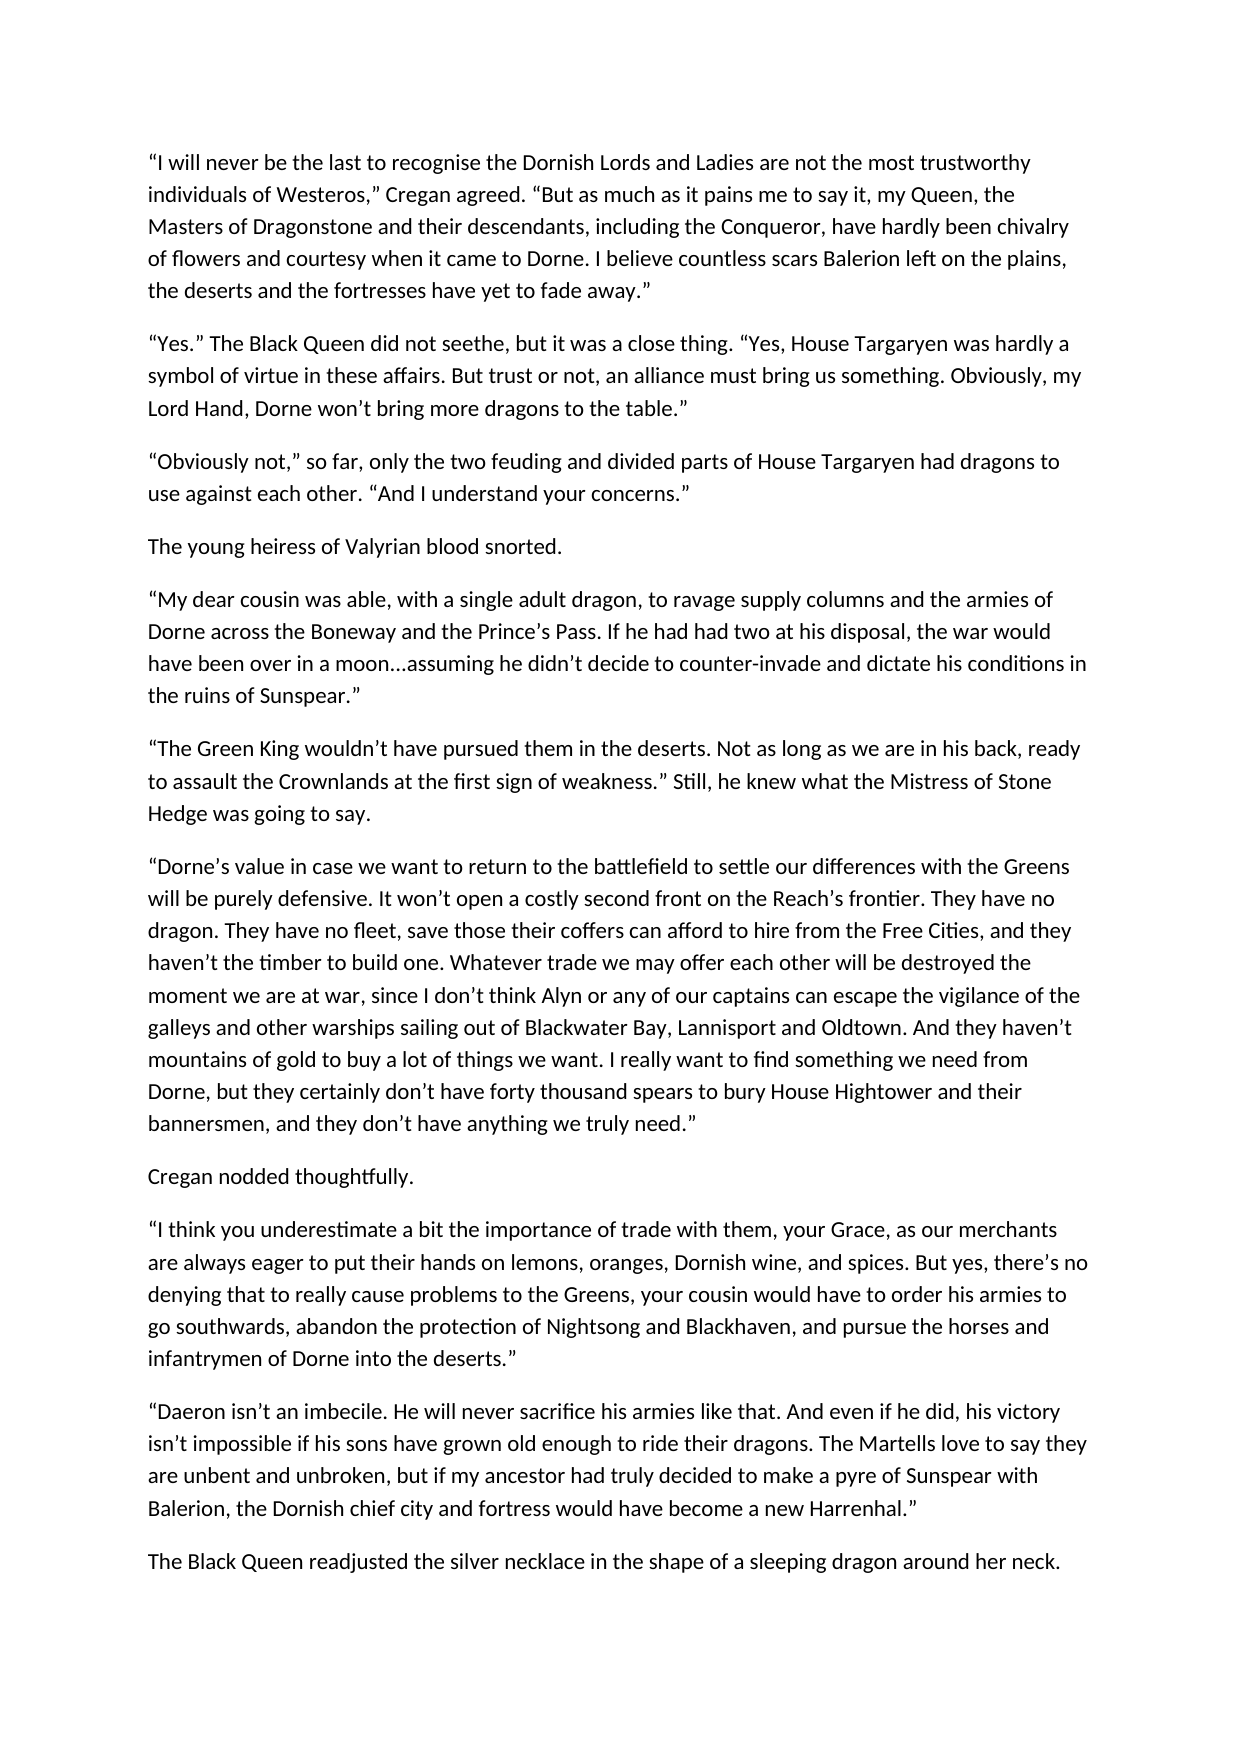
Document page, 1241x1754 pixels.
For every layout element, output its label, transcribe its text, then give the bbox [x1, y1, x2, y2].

text “The Green King wouldn’t have pursued them in the deserts. Not as long as we are in his back, ready to assault the Crownlands at the first sign of weakness.” Still, he knew what the Mistress of Stone Hedge was going to say. [148, 734, 1093, 827]
text “I will never be the last to recognise the Dornish Lords and Ladies are not the most trustworthy individuals of Westeros,” Cregan agreed. “But as much as it pains me to say it, my Queen, the Masters of Dragonstone and their descendants, including the Conqueror, have hardly been chivalry of flowers and courtesy when it came to Dorne. I believe countless scars Balerion left on the plains, the deserts and the fortresses have yet to fade away.” [148, 148, 1093, 304]
text “I think you underestimate a bit the importance of trade with them, your Grace, as our merchants are always eager to put their hands on lemons, oranges, Dornish wine, and spices. But yes, there’s no denying that to really cause problems to the Greens, your cousin would have to order his armies to go southwards, abandon the protection of Nightsong and Blackhaven, and pursue the horses and infantrymen of Dorne into the deserts.” [148, 1216, 1093, 1372]
text Cregan nodded thoughtfully. [148, 1162, 1093, 1191]
text “Dorne’s value in case we want to return to the battlefield to settle our differences with the Greens will be purely defensive. It won’t open a costly second front on the Reach’s frontier. They have no dragon. They have no fleet, save those their coffers can afford to hire from the Free Cities, and they haven’t the timber to build one. Whatever trade we may offer each other will be destroyed the moment we are at war, since I don’t think Alyn or any of our captains can escape the vigilance of the galleys and other warships sailing out of Blackwater Bay, Lannisport and Oldtown. And they haven’t mountains of gold to buy a lot of things we want. I really want to find something we need from Dorne, but they certainly don’t have forty thousand spears to bury House Hightower and their bannersmen, and they don’t have anything we truly need.” [148, 852, 1093, 1137]
text “Obviously not,” so far, only the two feuding and divided parts of House Targaryen had dragons to use against each other. “And I understand your concerns.” [148, 447, 1093, 507]
text “Yes.” The Black Queen did not seethe, but it was a close thing. “Yes, House Targaryen was hardly a symbol of virtue in these affairs. But trust or not, an alliance must bring us something. Obviously, my Lord Hand, Dorne won’t bring more dragons to the table.” [148, 329, 1093, 422]
text “Daeron isn’t an imbecile. He will never sacrifice his armies like that. And even if he did, his victory isn’t impossible if his sons have grown old enough to ride their dragons. The Martells love to say they are unbent and unbroken, but if my ancestor had truly decided to make a pyre of Sunspear with Balerion, the Dornish chief city and fortress would have become a new Harrenhal.” [148, 1397, 1093, 1522]
text The Black Queen readjusted the silver necklace in the shape of a sleeping dragon around her neck. [148, 1547, 1093, 1575]
text The young heiress of Valyrian blood snorted. [148, 532, 1093, 560]
text “My dear cousin was able, with a single adult dragon, to ravage supply columns and the armies of Dorne across the Boneway and the Prince’s Pass. If he had had two at his disposal, the war would have been over in a moon...assuming he didn’t decide to counter-invade and dictate his conditions in the ruins of Sunspear.” [148, 585, 1093, 709]
